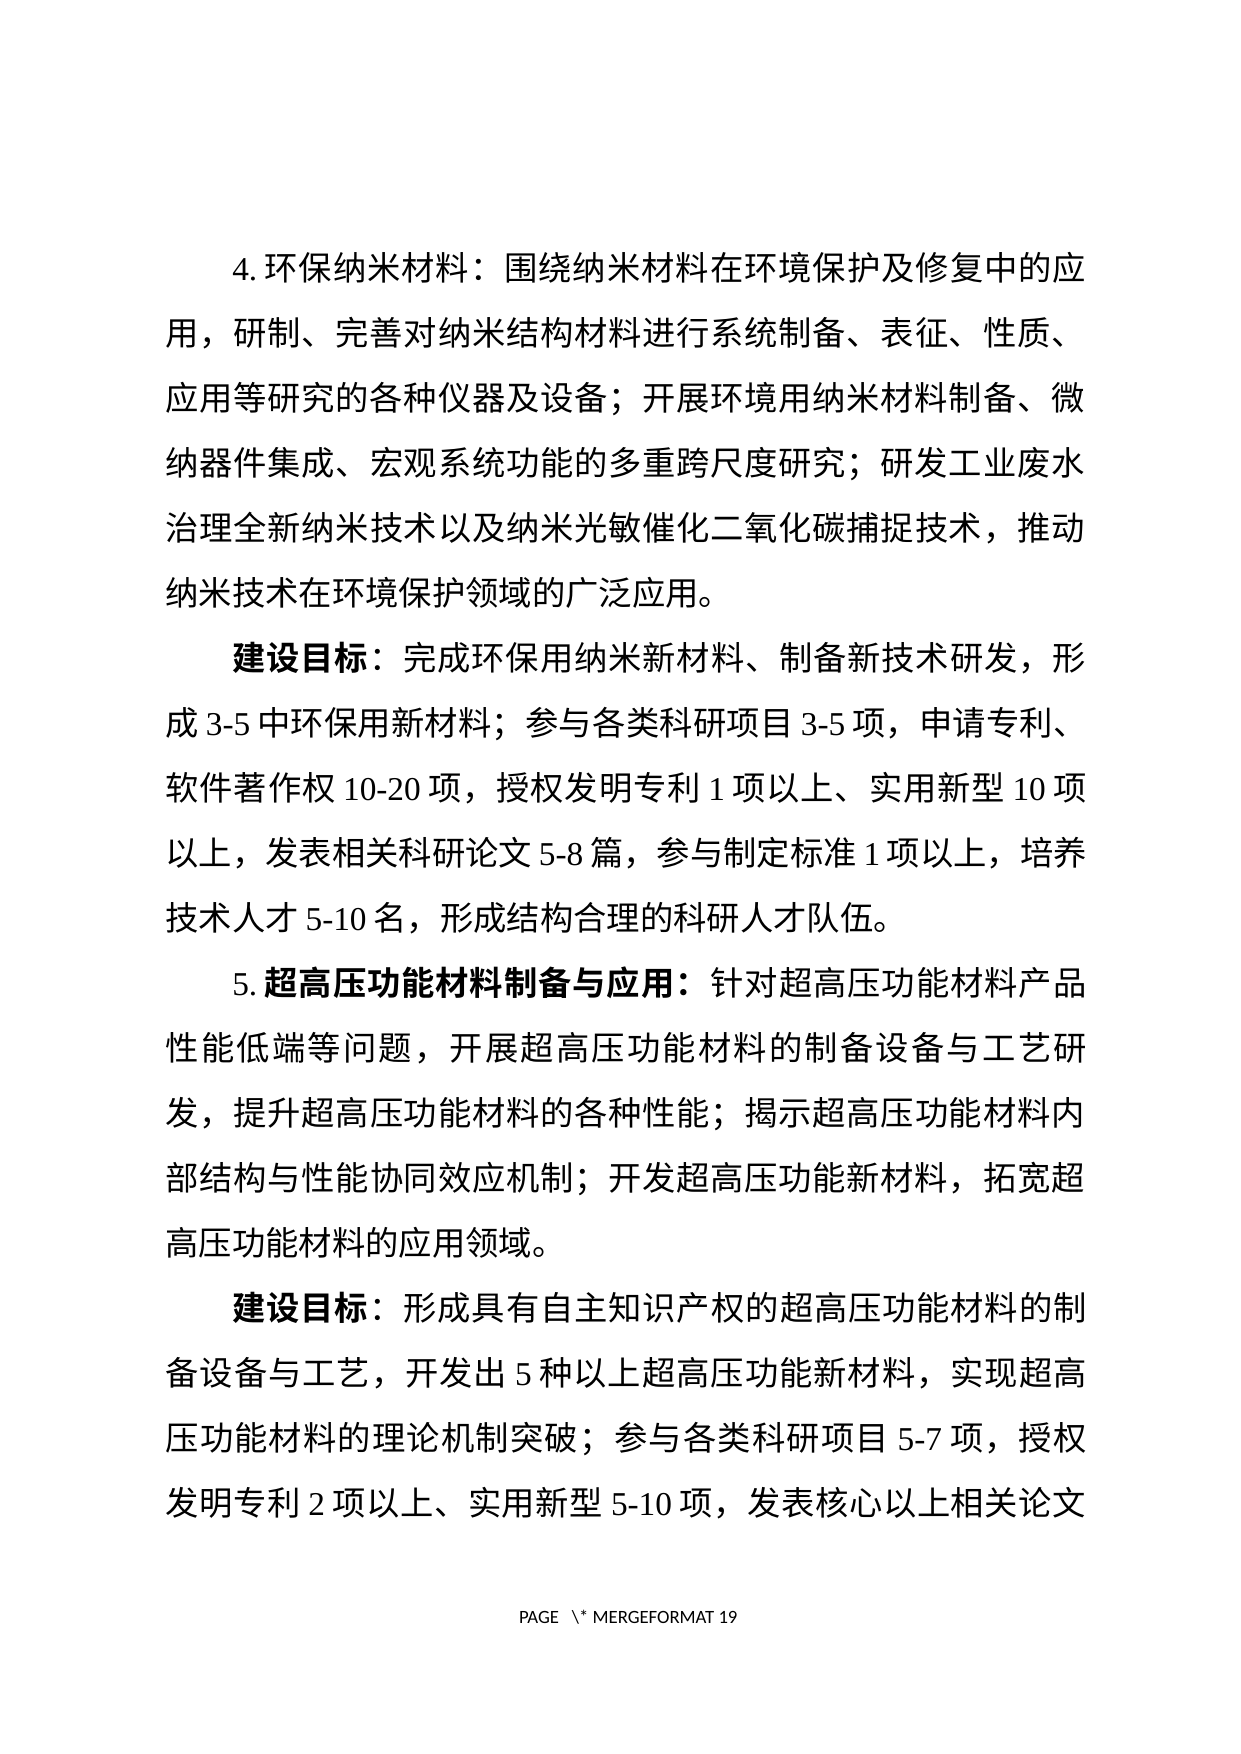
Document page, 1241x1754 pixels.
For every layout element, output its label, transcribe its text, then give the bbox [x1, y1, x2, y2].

text 4. 环保纳米材料：围绕纳米材料在环境保护及修复中的应用，研制、完善对纳米结构材料进行系统制备、表征、性质、应用等研究的各种仪器及设备；开展环境用纳米材料制备、微纳器件集成、宏观系统功能的多重跨尺度研究；研发工业废水治理全新纳米技术以及纳米光敏催化二氧化碳捕捉技术，推动纳米技术在环境保护领域的广泛应用。 [165, 233, 1087, 623]
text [165, 1273, 1087, 1533]
text 建设目标：完成环保用纳米新材料、制备新技术研发，形成3-5中环保用新材料；参与各类科研项目3-5项，申请专利、软件著作权10-20项，授权发明专利1项以上、实用新型10项以上，发表相关科研论文5-8篇，参与制定标准1项以上，培养技术人才5-10名，形成结构合理的科研人才队伍。 [165, 623, 1087, 948]
text 5. 超高压功能材料制备与应用：针对超高压功能材料产品性能低端等问题，开展超高压功能材料的制备设备与工艺研发，提升超高压功能材料的各种性能；揭示超高压功能材料内部结构与性能协同效应机制；开发超高压功能新材料，拓宽超高压功能材料的应用领域。 [165, 948, 1087, 1273]
